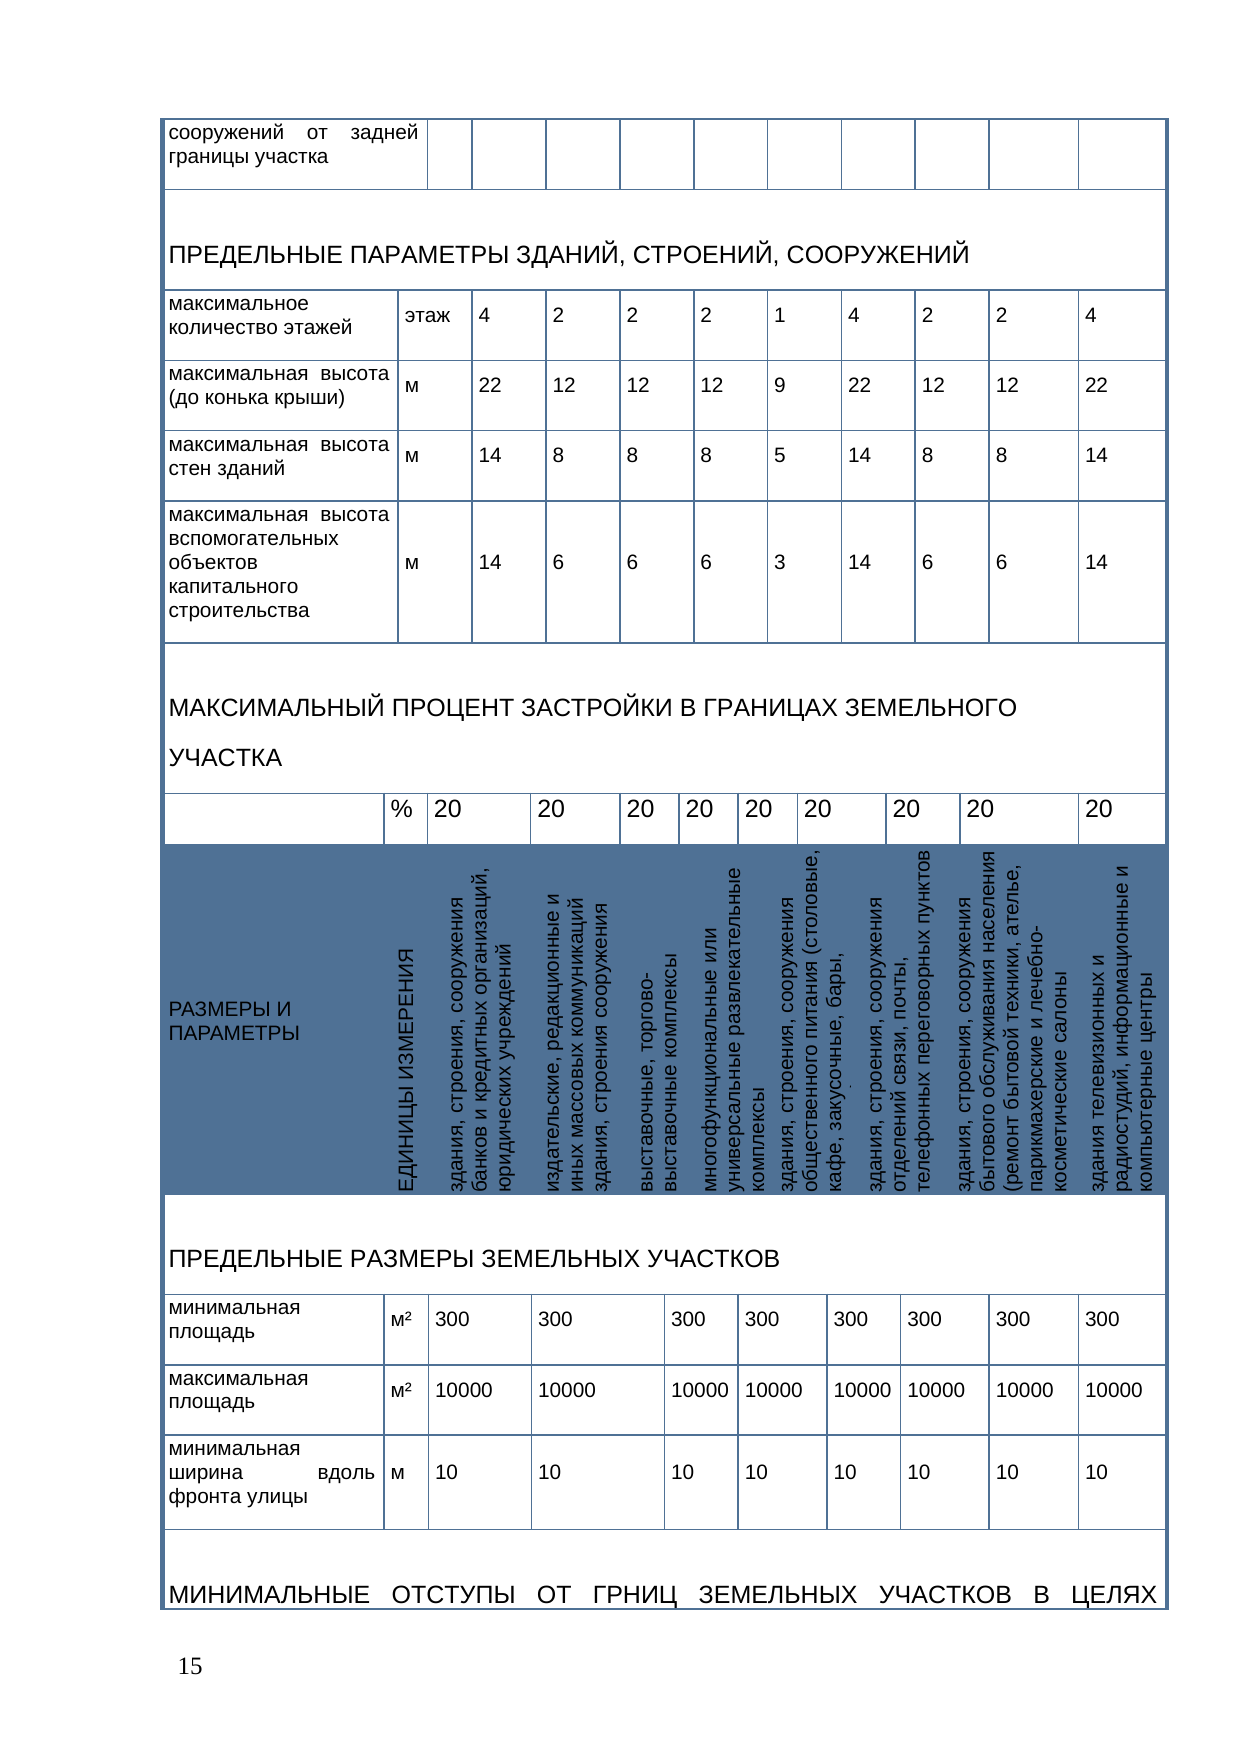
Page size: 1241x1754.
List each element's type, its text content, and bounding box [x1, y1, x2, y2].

table_cell 10000 [532, 1366, 664, 1434]
table_cell ПРЕДЕЛЬНЫЕ ПАРАМЕТРЫ ЗДАНИЙ, СТРОЕНИЙ, СООРУЖЕНИЙ [165, 190, 1165, 289]
table_cell максимальная высота (до конька крыши) [165, 361, 397, 430]
table_cell 12 [621, 361, 693, 430]
table_cell 10000 [990, 1366, 1078, 1434]
table_cell 4 [842, 291, 914, 359]
table_cell 20 [428, 794, 530, 844]
table_cell 12 [916, 361, 988, 430]
table_cell м [399, 361, 471, 430]
table_cell 12 [695, 361, 767, 430]
table_cell 10000 [1079, 1366, 1165, 1434]
table_cell 20 [621, 794, 678, 844]
table_cell 6 [547, 502, 619, 642]
table_cell 10 [532, 1436, 664, 1528]
table_cell максимальная площадь [165, 1366, 383, 1434]
table_cell 3 [768, 120, 841, 188]
table_cell максимальное количество этажей [165, 291, 397, 359]
table_cell 12 [547, 361, 619, 430]
table_cell здания, строения, сооружения банков и кредитных организаций, юридических учреждений [428, 848, 530, 1193]
table_cell ЕДИНИЦЫ ИЗМЕРЕНИЯ [385, 848, 427, 1193]
table_cell м [399, 502, 471, 642]
table_cell 20 [680, 794, 737, 844]
table_cell 300 [901, 1295, 988, 1364]
table_cell [165, 794, 383, 844]
table_cell 8 [916, 431, 988, 500]
table_cell 20 [739, 794, 797, 844]
table_cell минимальная площадь [165, 1295, 383, 1364]
table_cell 300 [990, 1295, 1078, 1364]
table_cell 8 [695, 431, 767, 500]
table_cell 300 [1079, 1295, 1165, 1364]
table_cell 300 [665, 1295, 737, 1364]
table_cell 3 [768, 502, 841, 642]
table_cell 14 [1079, 502, 1165, 642]
table_cell 10 [990, 1436, 1078, 1528]
table_cell 10000 [828, 1366, 900, 1434]
table_cell 22 [842, 361, 914, 430]
table_cell 10000 [665, 1366, 737, 1434]
table_cell 10 [429, 1436, 531, 1528]
table_cell 300 [828, 1295, 900, 1364]
table_cell 300 [739, 1295, 826, 1364]
table_cell 3 [621, 120, 693, 188]
table_cell 20 [961, 794, 1078, 844]
table_cell м [399, 431, 471, 500]
table_cell 1 [768, 291, 841, 359]
table_cell здания, строения, сооружения общественного питания (столовые, кафе, закусочные, бары, рестораны) [768, 848, 855, 1193]
table_cell 20 [1079, 794, 1165, 844]
table_cell 2 [990, 291, 1078, 359]
table_cell максимальная высота вспомогательных объектов капитального строительства [165, 502, 397, 642]
table_cell 3 [1079, 120, 1165, 188]
table_cell м² [385, 1366, 428, 1434]
table_cell 10 [901, 1436, 988, 1528]
table_cell здания, строения, сооружения бытового обслуживания населения (ремонт бытовой техники, ателье, парикмахерские и лечебно-косметические салоны [946, 848, 1078, 1193]
table_cell м [385, 1436, 428, 1528]
table_cell минимальная ширина вдоль фронта улицы [165, 1436, 383, 1528]
table_cell 14 [842, 431, 914, 500]
table_cell 10 [665, 1436, 737, 1528]
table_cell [165, 1530, 1165, 1608]
table_cell 14 [473, 431, 545, 500]
table_cell 8 [547, 431, 619, 500]
table_cell 2 [695, 291, 767, 359]
table_cell 12 [990, 361, 1078, 430]
table_cell 10 [828, 1436, 900, 1528]
table_cell здания, строения, сооружения отделений связи, почты, телефонных переговорных пунктов [857, 848, 944, 1193]
table_cell выставочные, торгово-выставочные комплексы [621, 848, 693, 1193]
table_cell 3 [916, 120, 988, 188]
table_cell м² [385, 1295, 428, 1364]
table_cell 5 [768, 431, 841, 500]
table_cell 20 [798, 794, 885, 844]
table_cell 6 [990, 502, 1078, 642]
table_cell издательские, редакционные и иных массовых коммуникаций здания, строения сооружения [531, 848, 619, 1193]
table_cell этаж [399, 291, 471, 359]
table_cell 3 [695, 120, 767, 188]
table_cell 14 [1079, 431, 1165, 500]
table_cell 10 [739, 1436, 826, 1528]
table_cell 300 [429, 1295, 531, 1364]
table_cell 3 [990, 120, 1078, 188]
table_cell 6 [695, 502, 767, 642]
table_cell 3 [473, 120, 545, 188]
table_cell 2 [916, 291, 988, 359]
table_cell 10000 [901, 1366, 988, 1434]
table_cell 8 [990, 431, 1078, 500]
table_cell 22 [473, 361, 545, 430]
table_cell % [385, 794, 427, 844]
table_cell 14 [473, 502, 545, 642]
table_cell МАКСИМАЛЬНЫЙ ПРОЦЕНТ ЗАСТРОЙКИ В ГРАНИЦАХ ЗЕМЕЛЬНОГО УЧАСТКА [165, 644, 1165, 793]
table_cell 20 [887, 794, 959, 844]
table_cell 20 [531, 794, 619, 844]
table_cell 14 [842, 502, 914, 642]
table_cell 3 [842, 120, 914, 188]
table_cell 4 [473, 291, 545, 359]
table_cell 8 [621, 431, 693, 500]
table_cell 10000 [429, 1366, 531, 1434]
table_cell 10000 [739, 1366, 826, 1434]
table_cell 6 [621, 502, 693, 642]
table_cell 4 [1079, 291, 1165, 359]
table_cell 22 [1079, 361, 1165, 430]
table_cell 300 [532, 1295, 664, 1364]
table_cell 2 [621, 291, 693, 359]
table_cell 3 [547, 120, 619, 188]
table_cell многофункциональные или универсальные развлекательные комплексы [695, 848, 767, 1193]
table_cell максимальная высота стен зданий [165, 431, 397, 500]
table_cell ПРЕДЕЛЬНЫЕ РАЗМЕРЫ ЗЕМЕЛЬНЫХ УЧАСТКОВ [165, 1195, 1165, 1293]
table_cell 10 [1079, 1436, 1165, 1528]
table_cell 6 [916, 502, 988, 642]
table_cell 9 [768, 361, 841, 430]
table_cell здания телевизионных и радиостудий, информационные и компьютерные центры [1079, 848, 1165, 1193]
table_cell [165, 120, 427, 188]
table_cell РАЗМЕРЫ И ПАРАМЕТРЫ [165, 848, 383, 1193]
table_cell м [428, 120, 471, 188]
table_cell 2 [547, 291, 619, 359]
